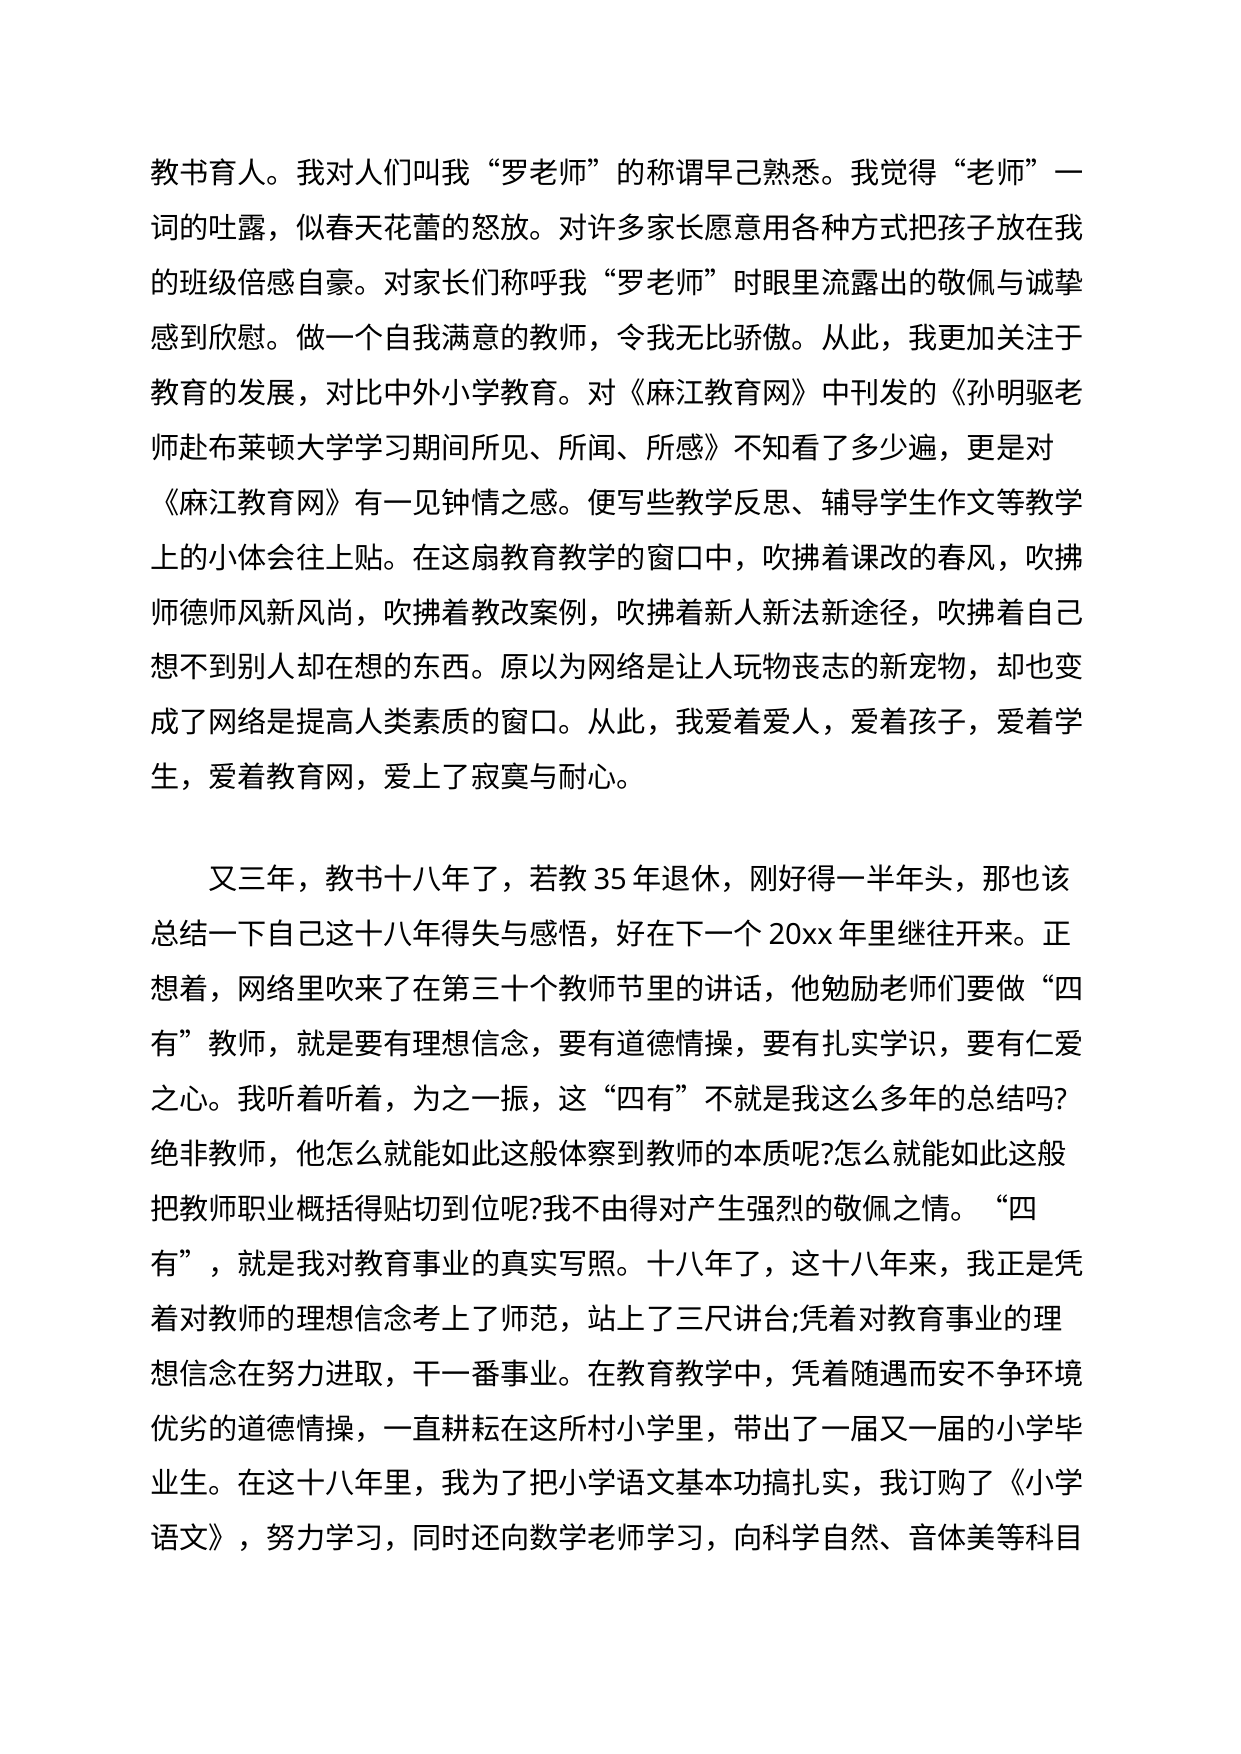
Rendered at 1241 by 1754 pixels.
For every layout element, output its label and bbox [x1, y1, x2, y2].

text [150, 856, 1090, 1557]
text [150, 150, 1090, 796]
